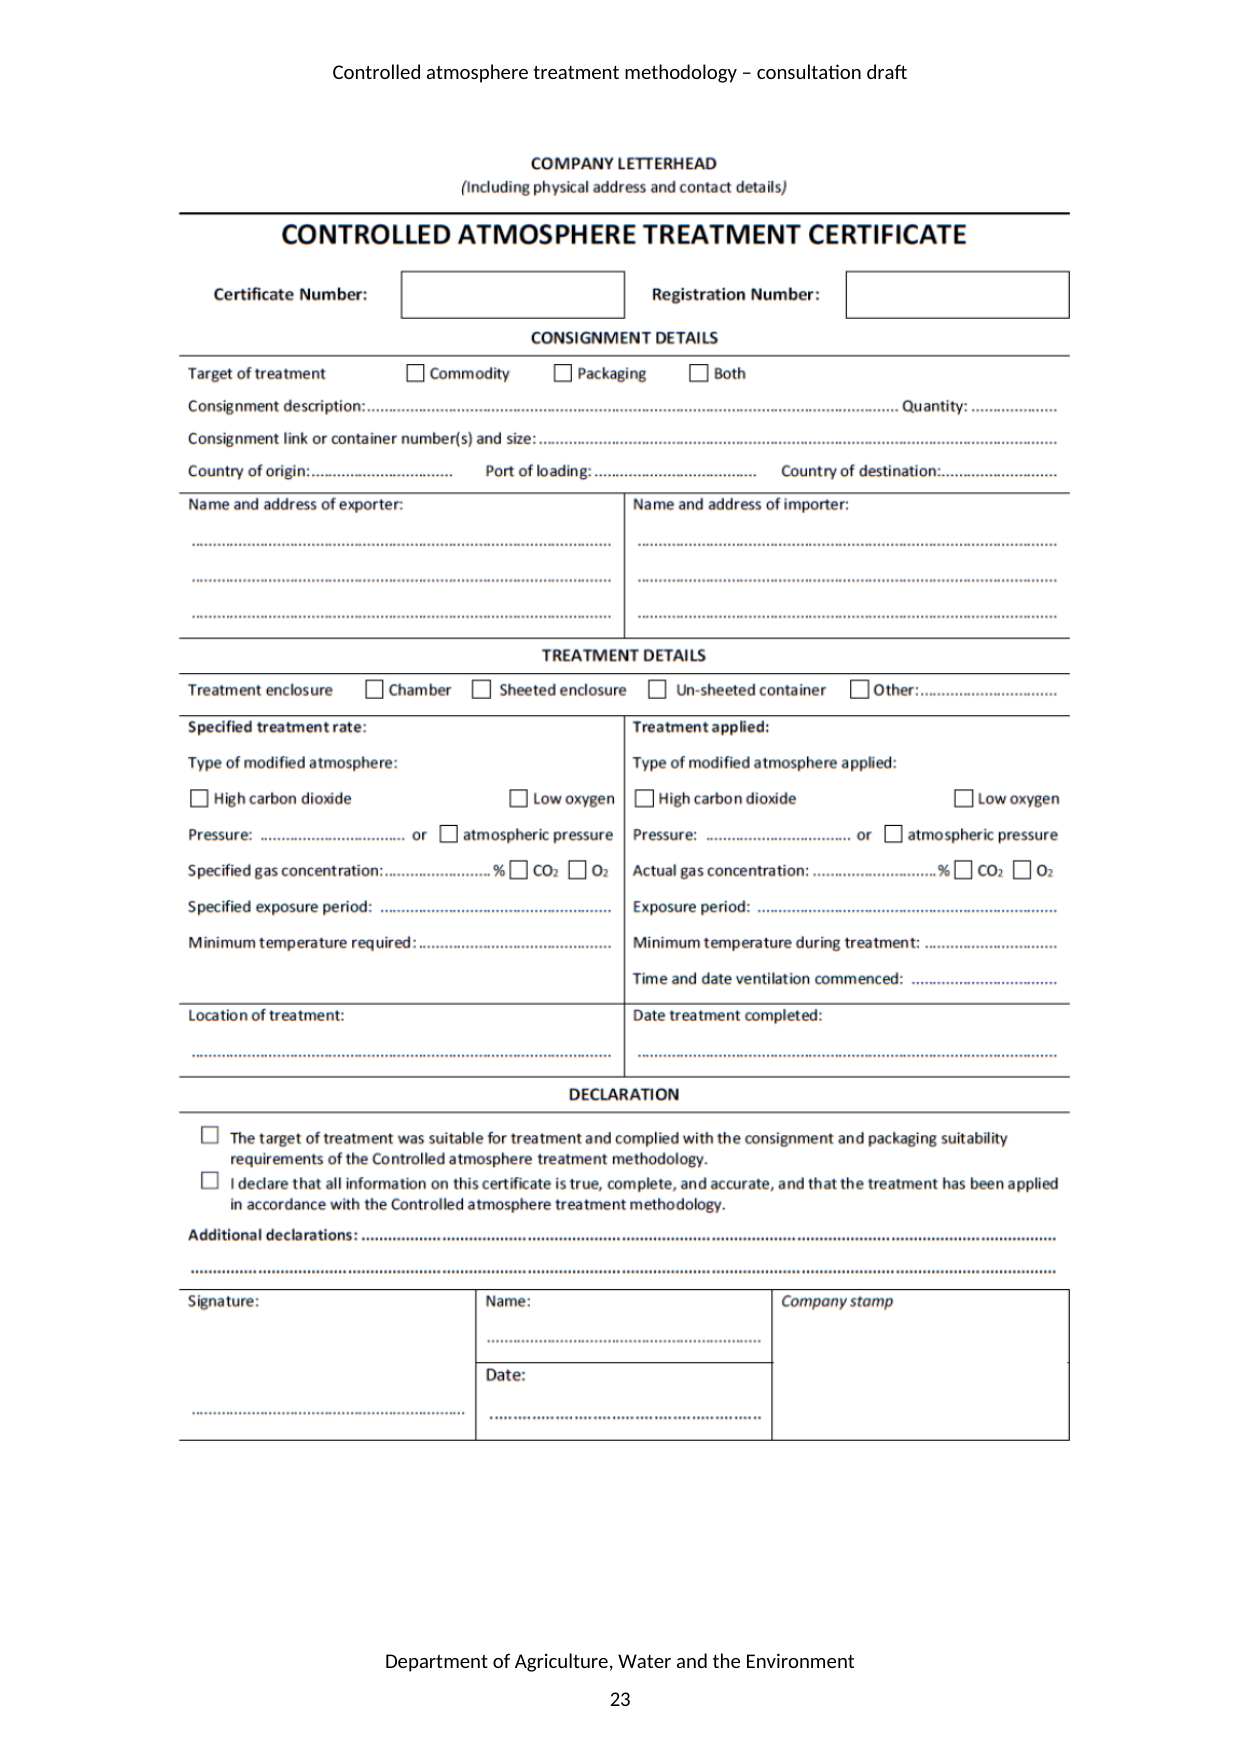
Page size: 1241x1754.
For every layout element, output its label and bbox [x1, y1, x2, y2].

picture [172, 154, 1070, 1442]
